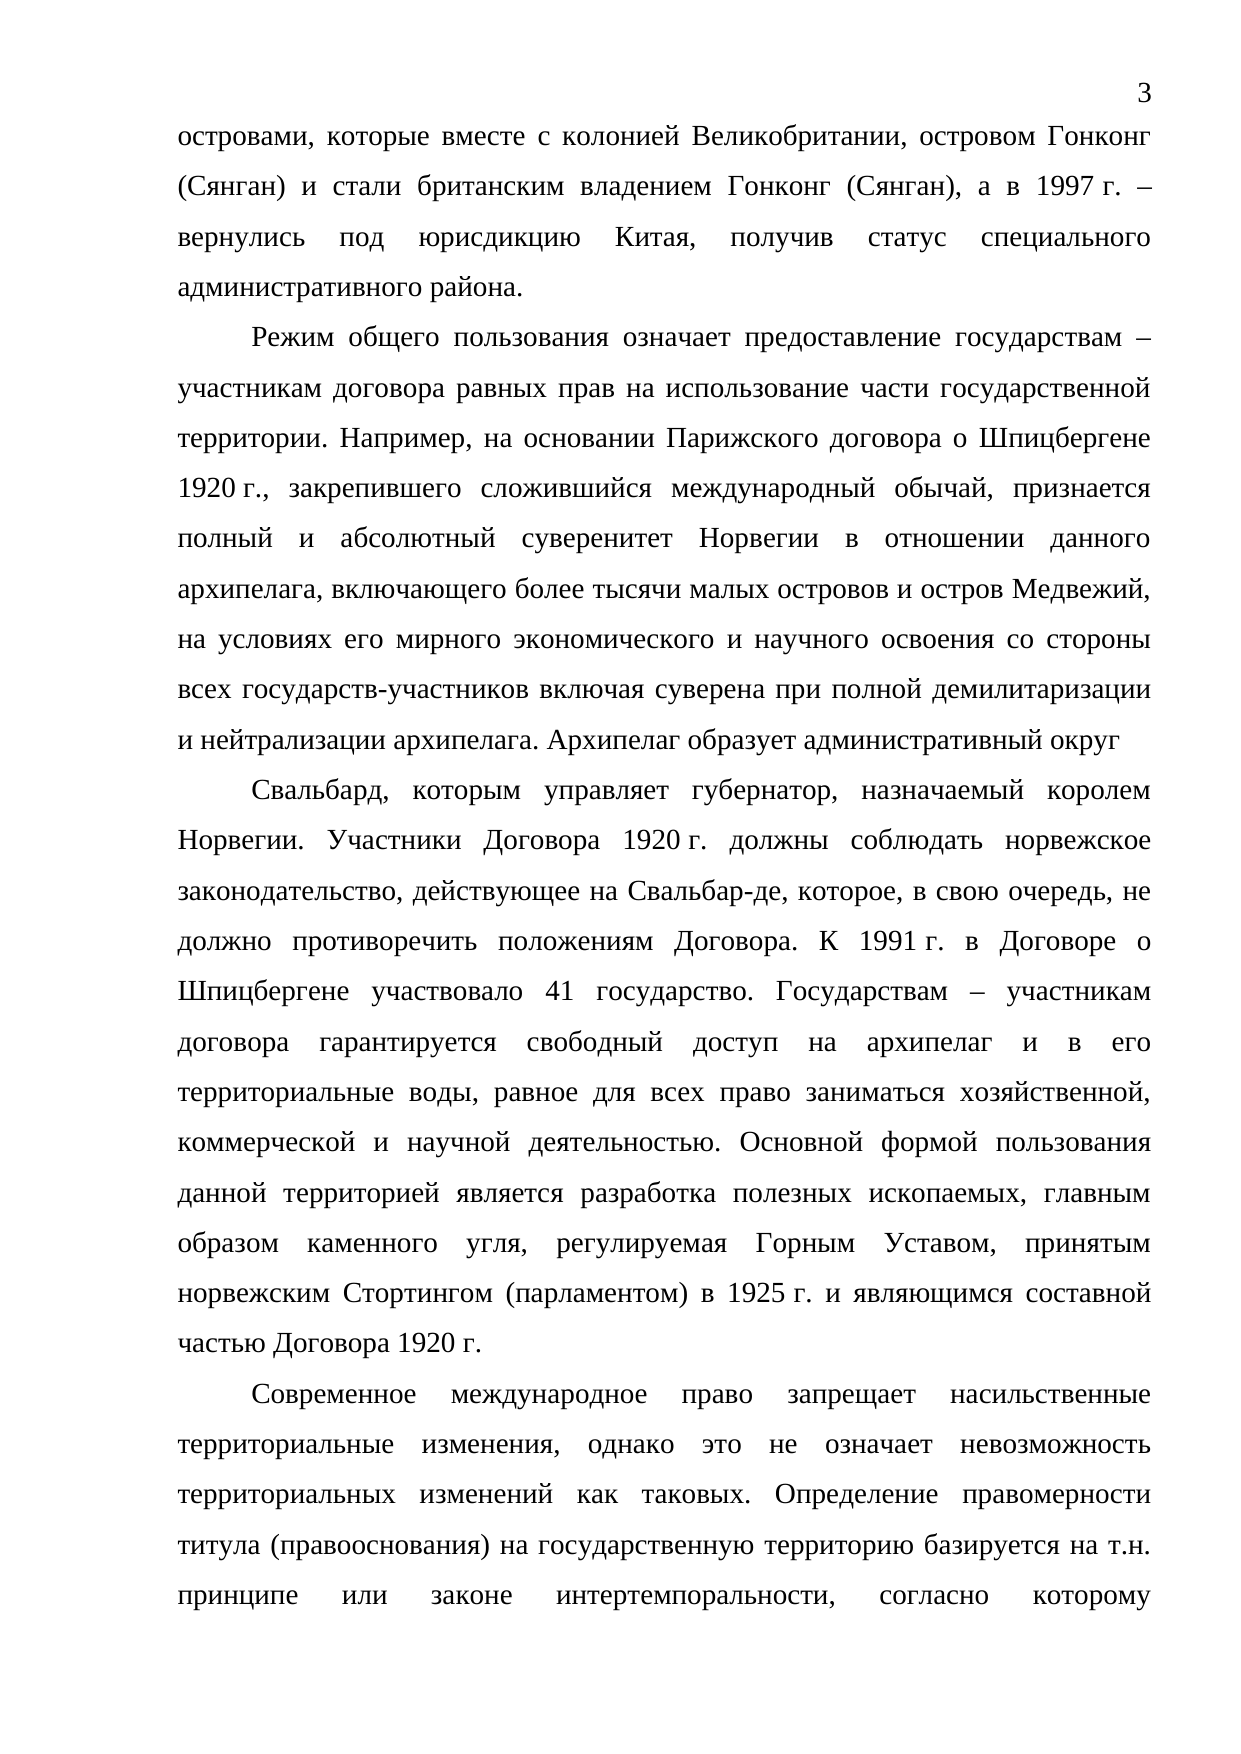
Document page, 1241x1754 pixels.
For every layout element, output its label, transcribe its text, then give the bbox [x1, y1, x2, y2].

text Режим общего пользования означает предоставление государствам – участникам договора равных прав на использование части государственной территории. Например, на основании Парижского договора о Шпицбергене 1920 г., закрепившего сложившийся международный обычай, признается полный и абсолютный суверенитет Норвегии в отношении данного архипелага, включающего более тысячи малых островов и остров Медвежий, на условиях его мирного экономического и научного освоения со стороны всех государств-участников включая суверена при полной демилитаризации и нейтрализации архипелага. Архипелаг образует административный округ [177, 319, 1152, 755]
text Свальбард, которым управляет губернатор, назначаемый королем Норвегии. Участники Договора 1920 г. должны соблюдать норвежское законодательство, действующее на Свальбар-де, которое, в свою очередь, не должно противоречить положениям Договора. К 1991 г. в Договоре о Шпицбергене участвовало 41 государство. Государствам – участникам договора гарантируется свободный доступ на архипелаг и в его территориальные воды, равное для всех право заниматься хозяйственной, коммерческой и научной деятельностью. Основной формой пользования данной территорией является разработка полезных ископаемых, главным образом каменного угля, регулируемая Горным Уставом, принятым норвежским Стортингом (парламентом) в 1925 г. и являющимся составной частью Договора 1920 г. [177, 772, 1152, 1359]
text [177, 1376, 1152, 1611]
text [177, 118, 1152, 303]
